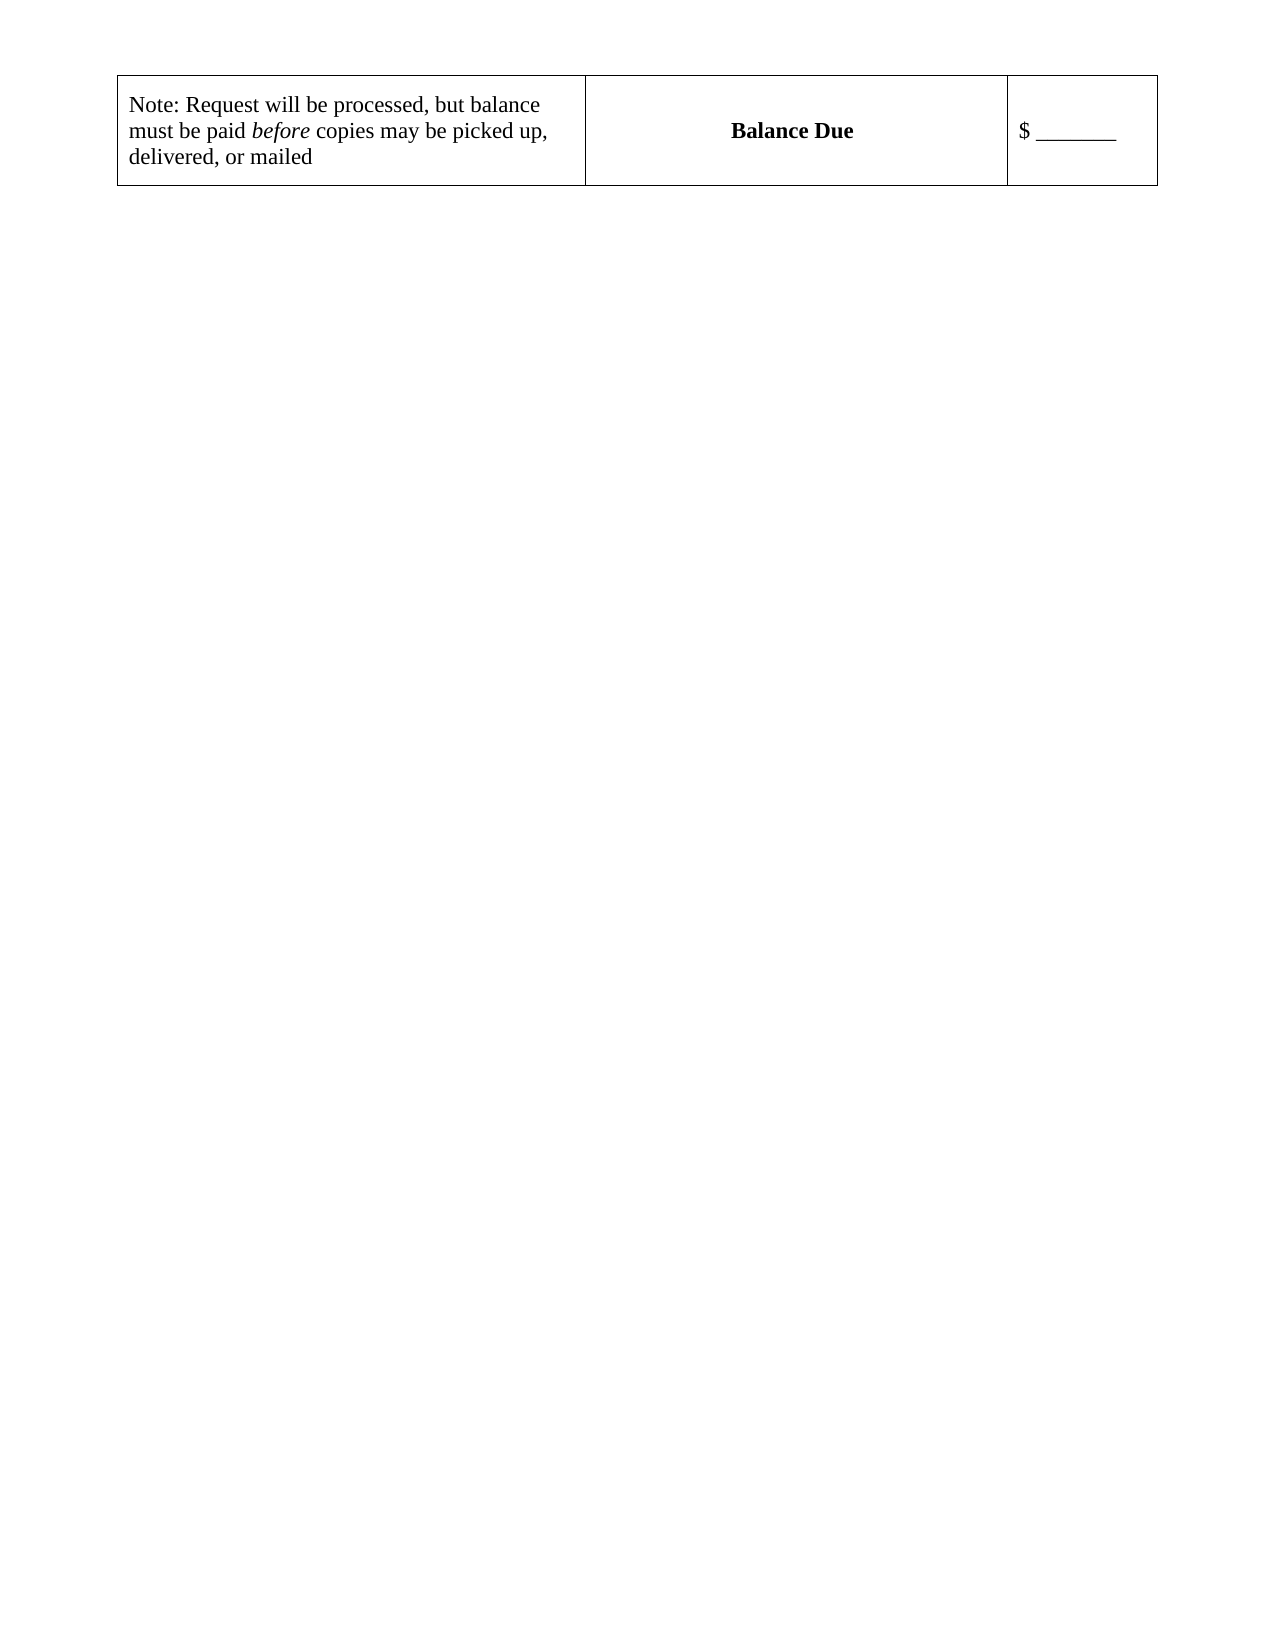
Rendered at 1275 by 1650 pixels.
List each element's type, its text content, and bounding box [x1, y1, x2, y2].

table_cell Balance Due [586, 76, 1007, 184]
table_cell $ _______ [1008, 76, 1157, 184]
table_cell Note: Request will be processed, but balance must be paid before copies may be picked up, delivered, or mailed [118, 76, 585, 184]
